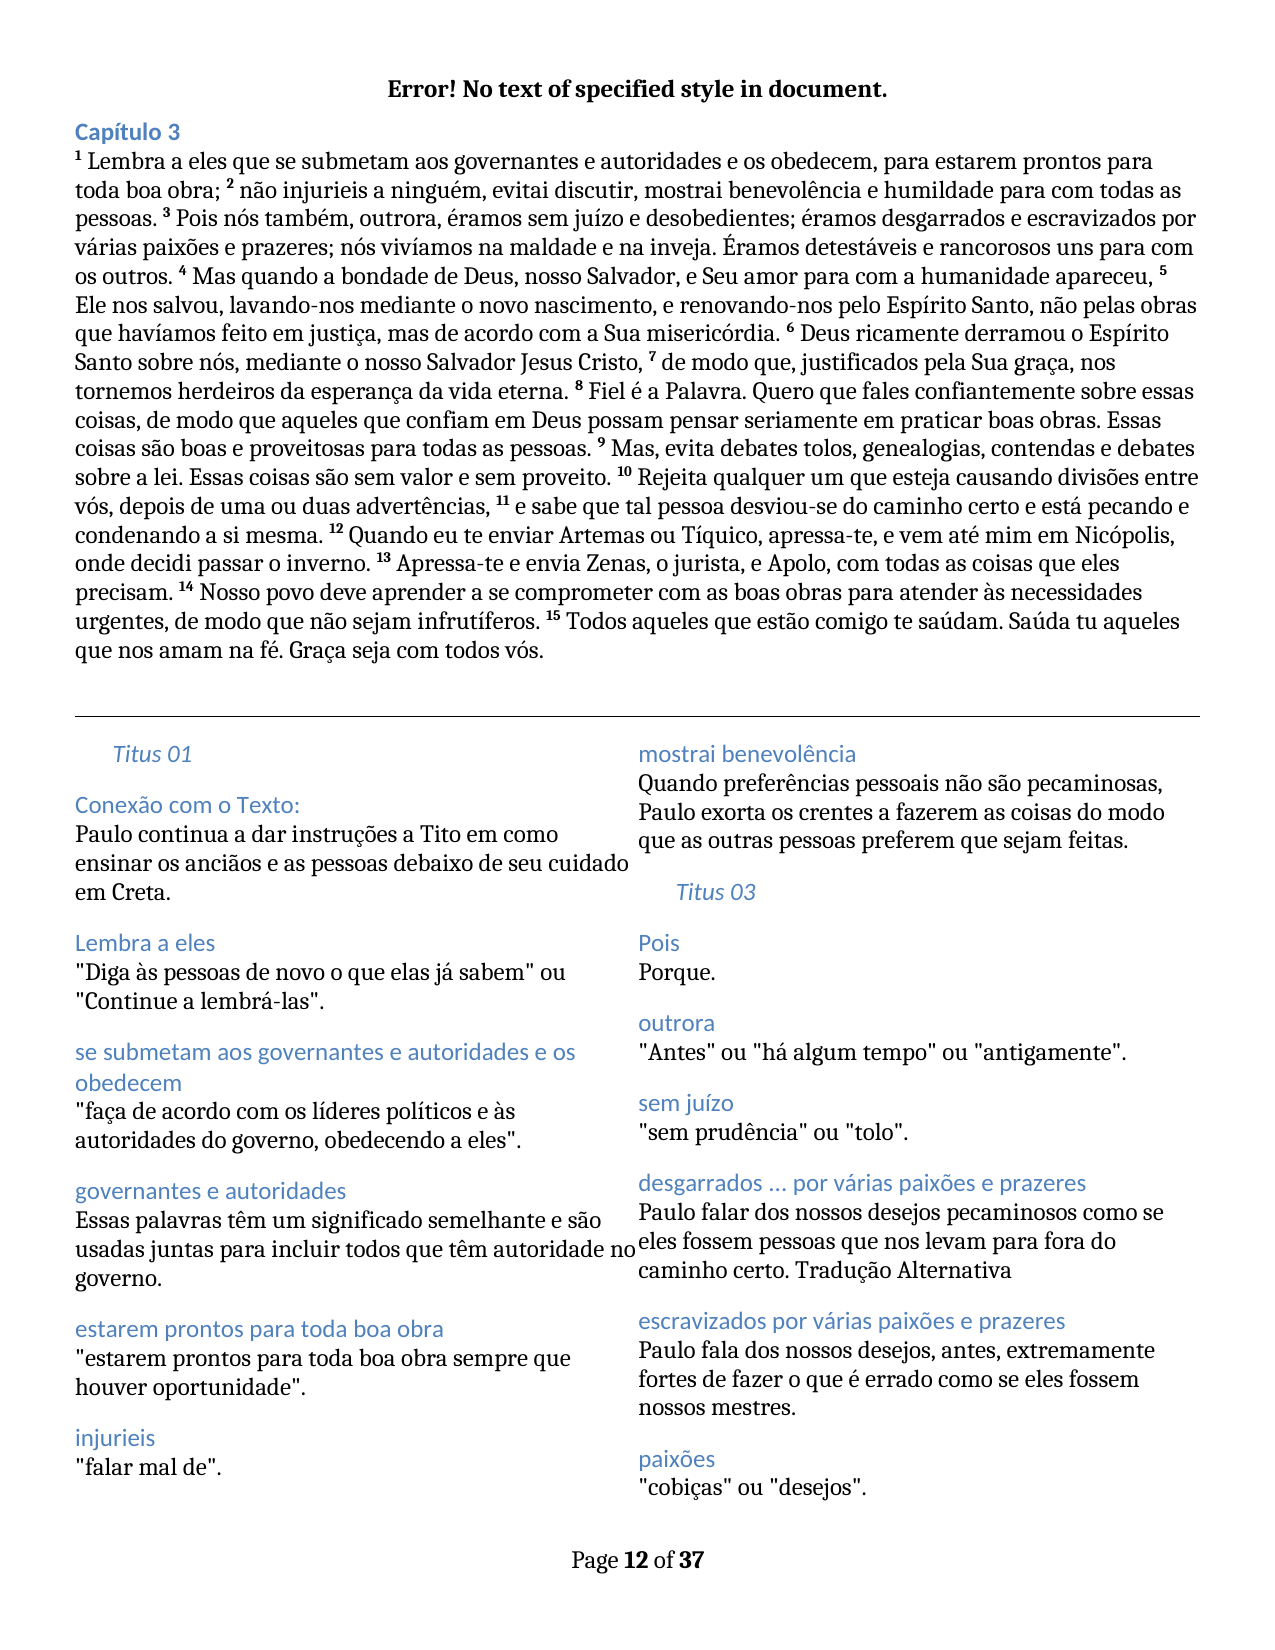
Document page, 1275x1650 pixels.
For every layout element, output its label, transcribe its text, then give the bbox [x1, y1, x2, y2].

subtitle escravizados por várias paixões e prazeres [638, 1305, 1200, 1336]
text Paulo continua a dar instruções a Tito em como ensinar os anciãos e as pessoas debaixo de seu cuidado em Creta. [75, 820, 637, 906]
subtitle sem juízo [638, 1087, 1200, 1118]
text "falar mal de". [75, 1452, 637, 1481]
text "cobiças" ou "desejos". [638, 1473, 1200, 1502]
subtitle estarem prontos para toda boa obra [75, 1313, 637, 1344]
text Paulo falar dos nossos desejos pecaminosos como se eles fossem pessoas que nos levam para fora do caminho certo. Tradução Alternativa [638, 1198, 1200, 1284]
text Essas palavras têm um significado semelhante e são usadas juntas para incluir todos que têm autoridade no governo. [75, 1206, 637, 1292]
subtitle desgarrados ... por várias paixões e prazeres [638, 1168, 1200, 1198]
text "Diga às pessoas de novo o que elas já sabem" ou "Continue a lembrá-las". [75, 958, 637, 1015]
text 1 Lembra a eles que se submetam aos governantes e autoridades e os obedecem, para estarem prontos para toda boa obra; 2 não injurieis a ninguém, evitai discutir, mostrai benevolência e humildade para com todas as pessoas. 3 Pois nós também, outrora, éramos sem juízo e desobedientes; éramos desgarrados e escravizados por várias paixões e prazeres; nós vivíamos na maldade e na inveja. Éramos detestáveis e rancorosos uns para com os outros. 4 Mas quando a bondade de Deus, nosso Salvador, e Seu amor para com a humanidade apareceu, 5 Ele nos salvou, lavando-nos mediante o novo nascimento, e renovando-nos pelo Espírito Santo, não pelas obras que havíamos feito em justiça, mas de acordo com a Sua misericórdia. 6 Deus ricamente derramou o Espírito Santo sobre nós, mediante o nosso Salvador Jesus Cristo, 7 de modo que, justificados pela Sua graça, nos tornemos herdeiros da esperança da vida eterna. 8 Fiel é a Palavra. Quero que fales confiantemente sobre essas coisas, de modo que aqueles que confiam em Deus possam pensar seriamente em praticar boas obras. Essas coisas são boas e proveitosas para todas as pessoas. 9 Mas, evita debates tolos, genealogias, contendas e debates sobre a lei. Essas coisas são sem valor e sem proveito. 10 Rejeita qualquer um que esteja causando divisões entre vós, depois de uma ou duas advertências, 11 e sabe que tal pessoa desviou-se do caminho certo e está pecando e condenando a si mesma. 12 Quando eu te enviar Artemas ou Tíquico, apressa-te, e vem até mim em Nicópolis, onde decidi passar o inverno. 13 Apressa-te e envia Zenas, o jurista, e Apolo, com todas as coisas que eles precisam. 14 Nosso povo deve aprender a se comprometer com as boas obras para atender às necessidades urgentes, de modo que não sejam infrutíferos. 15 Todos aqueles que estão comigo te saúdam. Saúda tu aqueles que nos amam na fé. Graça seja com todos vós. [75, 147, 1200, 664]
text "Antes" ou "há algum tempo" ou "antigamente". [638, 1038, 1200, 1067]
subtitle Titus 01 [75, 738, 637, 769]
subtitle se submetam aos governantes e autoridades e os obedecem [75, 1036, 637, 1097]
subtitle Lembra a eles [75, 927, 637, 958]
subtitle Titus 03 [638, 876, 1200, 906]
subtitle Pois [638, 927, 1200, 958]
subtitle Conexão com o Texto: [75, 790, 637, 820]
text Porque. [638, 958, 1200, 987]
text "faça de acordo com os líderes políticos e às autoridades do governo, obedecendo a eles". [75, 1097, 637, 1155]
text "sem prudência" ou "tolo". [638, 1118, 1200, 1147]
subtitle Capítulo 3 [75, 116, 1200, 147]
subtitle paixões [638, 1443, 1200, 1473]
text Paulo fala dos nossos desejos, antes, extremamente fortes de fazer o que é errado como se eles fossem nossos mestres. [638, 1336, 1200, 1422]
text Quando preferências pessoais não são pecaminosas, Paulo exorta os crentes a fazerem as coisas do modo que as outras pessoas preferem que sejam feitas. [638, 769, 1200, 855]
subtitle outrora [638, 1007, 1200, 1038]
text "estarem prontos para toda boa obra sempre que houver oportunidade". [75, 1344, 637, 1401]
subtitle injurieis [75, 1422, 637, 1452]
subtitle governantes e autoridades [75, 1176, 637, 1206]
subtitle mostrai benevolência [638, 738, 1200, 769]
